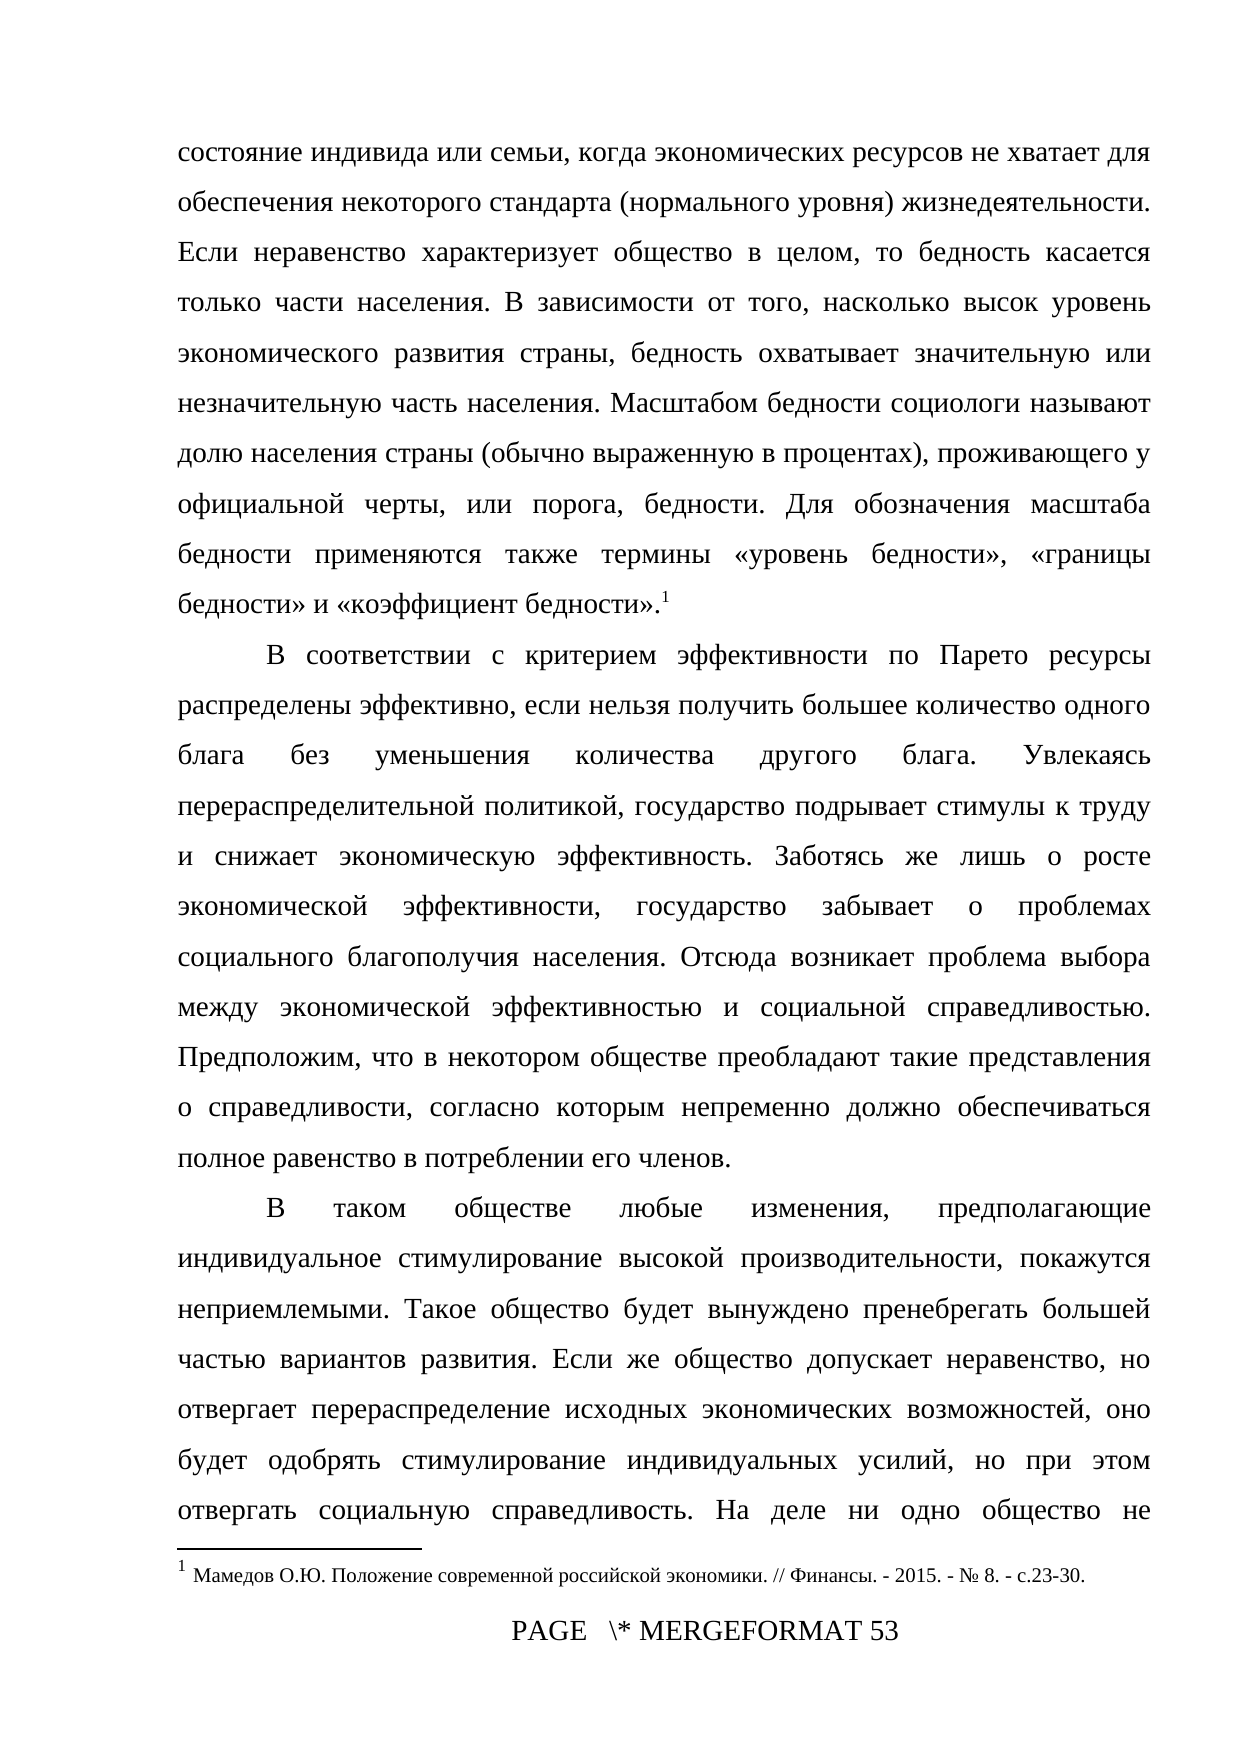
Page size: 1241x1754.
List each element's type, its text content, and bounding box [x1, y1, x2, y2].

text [177, 134, 1152, 620]
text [177, 1190, 1152, 1526]
text В соответствии с критерием эффективности по Парето ресурсы распределены эффективно, если нельзя получить большее количество одного блага без уменьшения количества другого блага. Увлекаясь перераспределительной политикой, государство подрывает стимулы к труду и снижает экономическую эффективность. Заботясь же лишь о росте экономической эффективности, государство забывает о проблемах социального благополучия населения. Отсюда возникает проблема выбора между экономической эффективностью и социальной справедливостью. Предположим, что в некотором обществе преобладают такие представления о справедливости, согласно которым непременно должно обеспечиваться полное равенство в потреблении его членов. [177, 637, 1152, 1173]
